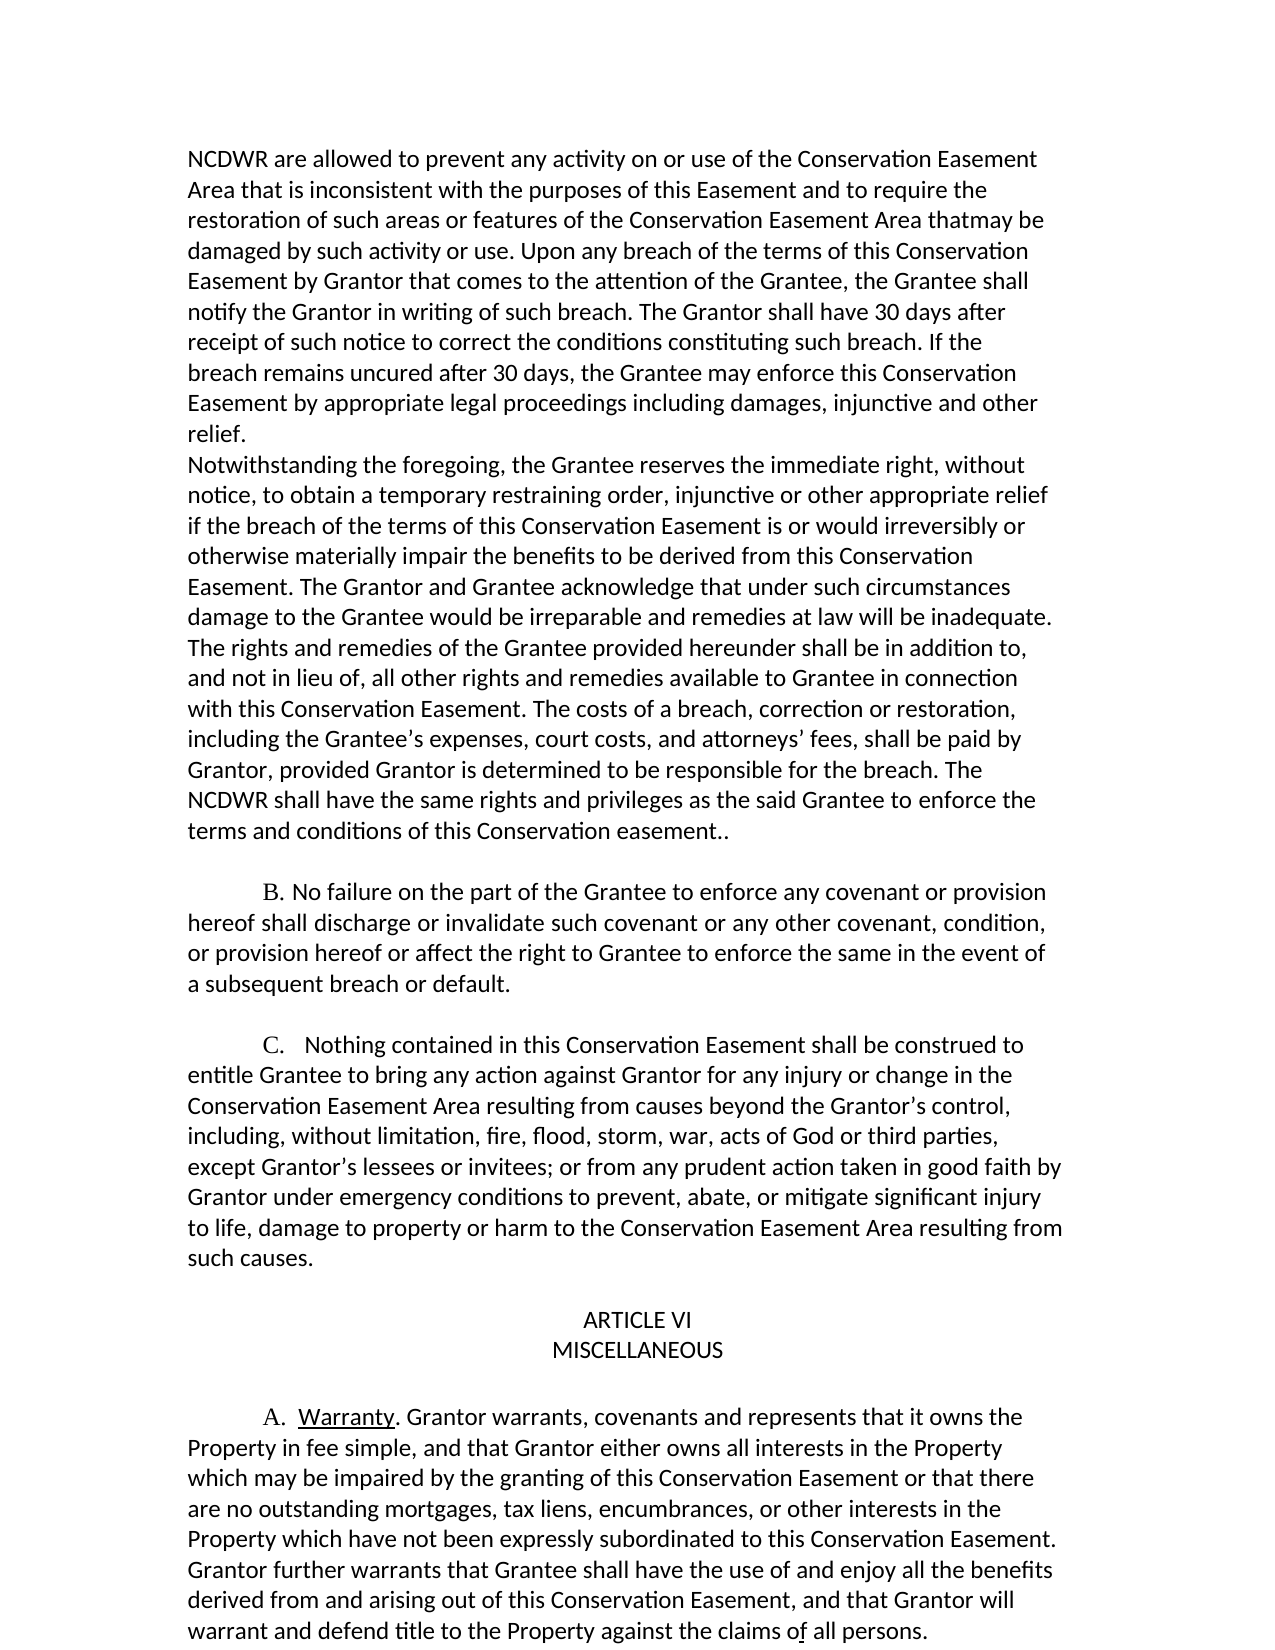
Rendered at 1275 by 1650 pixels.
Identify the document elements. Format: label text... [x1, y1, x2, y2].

subtitle ARTICLE VI MISCELLANEOUS [552, 1304, 723, 1365]
text NCDWR are allowed to prevent any activity on or use of the Conservation Easement Area that is inconsistent with the purposes of this Easement and to require the restoration of such areas or features of the Conservation Easement Area thatmay be damaged by such activity or use. Upon any breach of the terms of this Conservation Easement by Grantor that comes to the attention of the Grantee, the Grantee shall notify the Grantor in writing of such breach. The Grantor shall have 30 days after receipt of such notice to correct the conditions constituting such breach. If the breach remains uncured after 30 days, the Grantee may enforce this Conservation Easement by appropriate legal proceedings including damages, injunctive and other relief. [187, 143, 1052, 449]
list No failure on the part of the Grantee to enforce any covenant or provision hereof shall discharge or invalidate such covenant or any other covenant, condition, or provision hereof or affect the right to Grantee to enforce the same in the event of a subsequent breach or default. [187, 876, 1047, 998]
list Warranty. Grantor warrants, covenants and represents that it owns the Property in fee simple, and that Grantor either owns all interests in the Property which may be impaired by the granting of this Conservation Easement or that there are no outstanding mortgages, tax liens, encumbrances, or other interests in the Property which have not been expressly subordinated to this Conservation Easement. Grantor further warrants that Grantee shall have the use of and enjoy all the benefits derived from and arising out of this Conservation Easement, and that Grantor will warrant and defend title to the Property against the claims of all persons. [187, 1401, 1058, 1645]
text Notwithstanding the foregoing, the Grantee reserves the immediate right, without notice, to obtain a temporary restraining order, injunctive or other appropriate relief if the breach of the terms of this Conservation Easement is or would irreversibly or otherwise materially impair the benefits to be derived from this Conservation Easement. The Grantor and Grantee acknowledge that under such circumstances damage to the Grantee would be irreparable and remedies at law will be inadequate. The rights and remedies of the Grantee provided hereunder shall be in addition to, and not in lieu of, all other rights and remedies available to Grantee in connection with this Conservation Easement. The costs of a breach, correction or restoration, including the Grantee’s expenses, court costs, and attorneys’ fees, shall be paid by Grantor, provided Grantor is determined to be responsible for the breach. The NCDWR shall have the same rights and privileges as the said Grantee to enforce the terms and conditions of this Conservation easement.. [187, 449, 1062, 846]
list Nothing contained in this Conservation Easement shall be construed to entitle Grantee to bring any action against Grantor for any injury or change in the Conservation Easement Area resulting from causes beyond the Grantor’s control, including, without limitation, fire, flood, storm, war, acts of God or third parties, except Grantor’s lessees or invitees; or from any prudent action taken in good faith by Grantor under emergency conditions to prevent, abate, or mitigate significant injury to life, damage to property or harm to the Conservation Easement Area resulting from such causes. [187, 1029, 1065, 1273]
